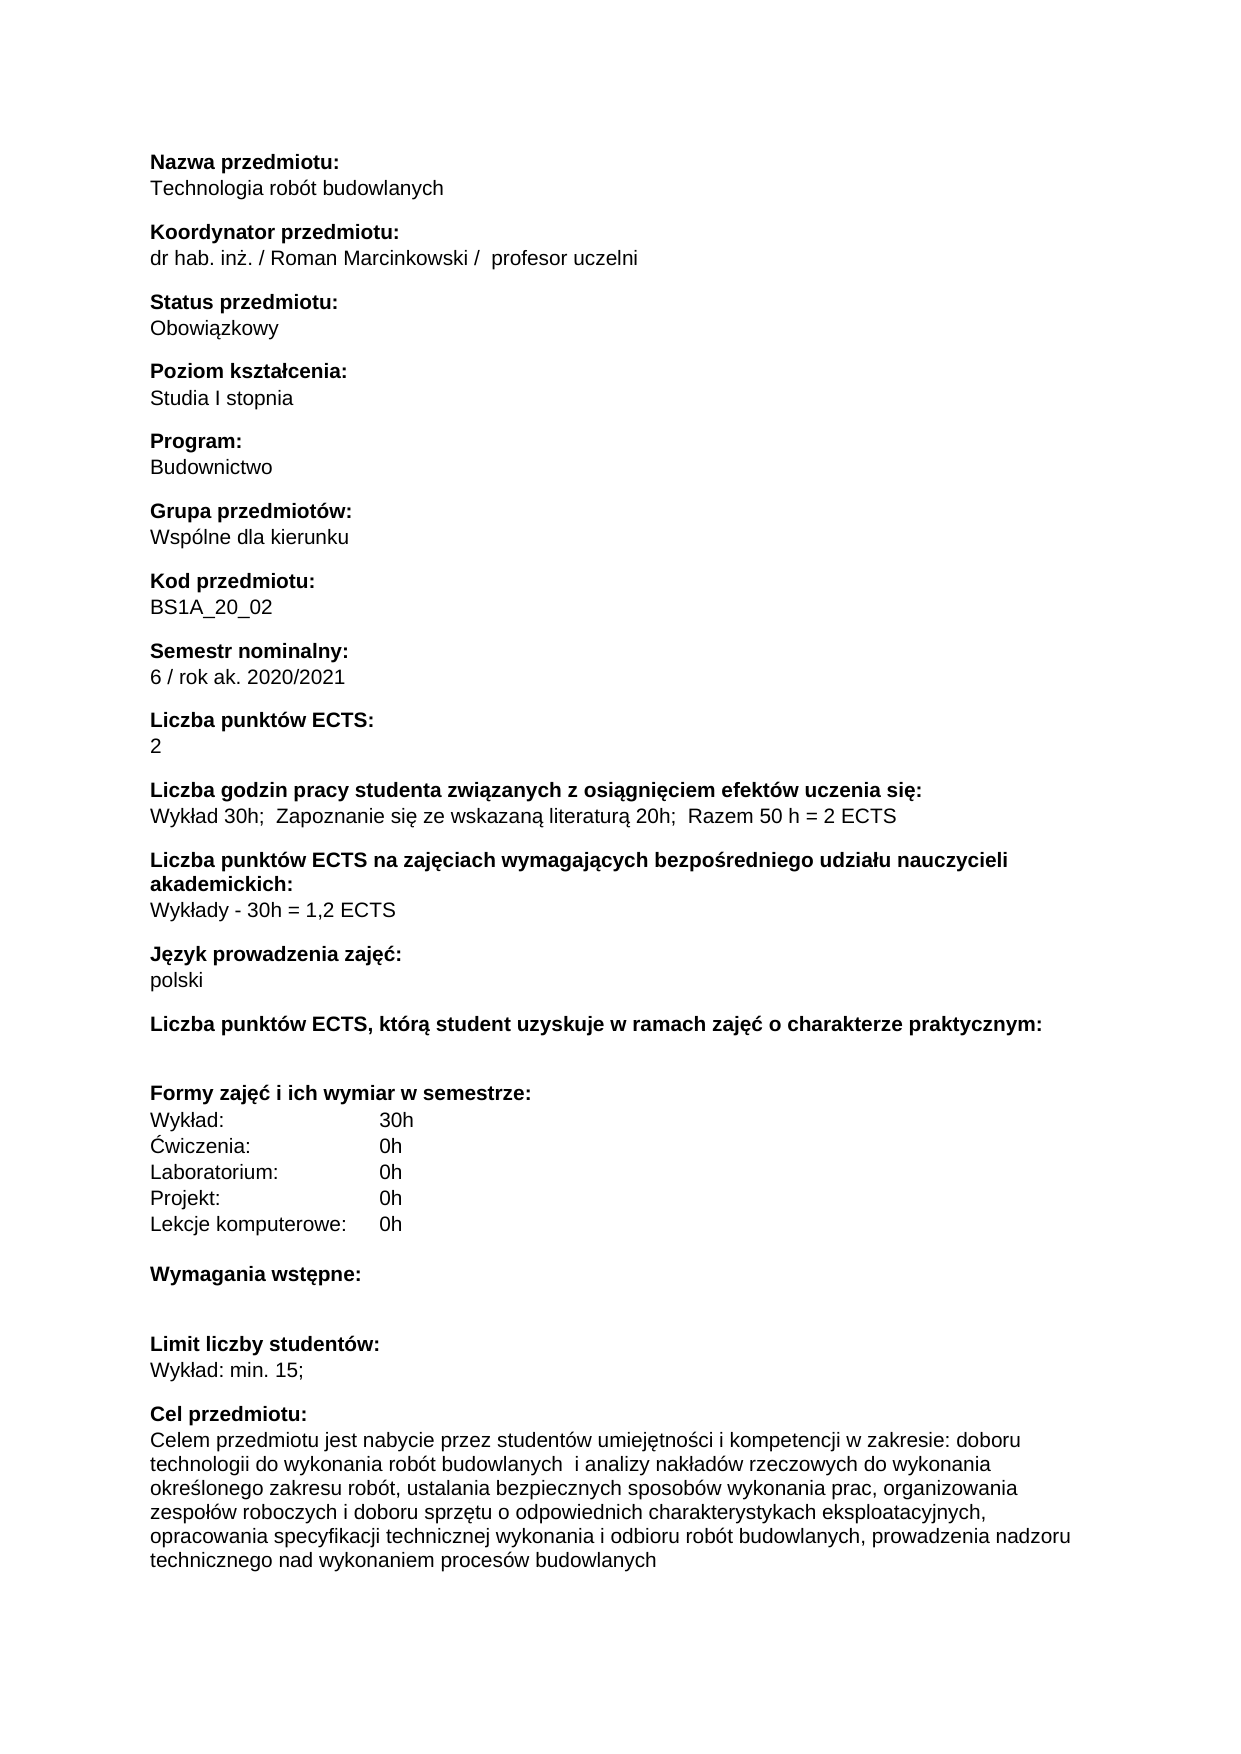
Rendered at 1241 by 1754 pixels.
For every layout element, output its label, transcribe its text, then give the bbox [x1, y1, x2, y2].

table_cell 0h [369, 1132, 597, 1158]
text Budownictwo [150, 455, 1090, 479]
table_cell Ćwiczenia: [140, 1134, 367, 1158]
table_cell Laboratorium: [140, 1160, 367, 1184]
text Nazwa przedmiotu: [150, 150, 1090, 174]
text polski [150, 968, 1090, 992]
text Poziom kształcenia: [150, 359, 1090, 383]
table_cell 0h [369, 1184, 597, 1210]
text Celem przedmiotu jest nabycie przez studentów umiejętności i kompetencji w zakresie: doboru technologii do wykonania robót budowlanych i analizy nakładów rzeczowych do wykonania określonego zakresu robót, ustalania bezpiecznych sposobów wykonania prac, organizowania zespołów roboczych i doboru sprzętu o odpowiednich charakterystykach eksploatacyjnych, opracowania specyfikacji technicznej wykonania i odbioru robót budowlanych, prowadzenia nadzoru technicznego nad wykonaniem procesów budowlanych [150, 1428, 1090, 1571]
text Liczba godzin pracy studenta związanych z osiągnięciem efektów uczenia się: [150, 778, 1090, 802]
text Wykład 30h; Zapoznanie się ze wskazaną literaturą 20h; Razem 50 h = 2 ECTS [150, 804, 1090, 828]
text Wykłady - 30h = 1,2 ECTS [150, 898, 1090, 922]
table_cell Lekcje komputerowe: [140, 1212, 367, 1236]
text 2 [150, 734, 1090, 758]
text Studia I stopnia [150, 385, 1090, 409]
text Wspólne dla kierunku [150, 525, 1090, 549]
text Wymagania wstępne: [150, 1262, 1090, 1286]
text Obowiązkowy [150, 316, 1090, 339]
text BS1A_20_02 [150, 595, 1090, 619]
text Cel przedmiotu: [150, 1402, 1090, 1426]
table_cell 0h [369, 1210, 597, 1236]
text Formy zajęć i ich wymiar w semestrze: [150, 1081, 1090, 1105]
text dr hab. inż. / Roman Marcinkowski / profesor uczelni [150, 246, 1090, 270]
text Liczba punktów ECTS, którą student uzyskuje w ramach zajęć o charakterze praktycznym: [150, 1011, 1090, 1035]
text Liczba punktów ECTS: [150, 708, 1090, 732]
text Kod przedmiotu: [150, 569, 1090, 593]
table_cell Projekt: [140, 1186, 367, 1210]
text 6 / rok ak. 2020/2021 [150, 664, 1090, 688]
table_cell 0h [369, 1158, 597, 1184]
text Program: [150, 429, 1090, 453]
text Język prowadzenia zajęć: [150, 942, 1090, 966]
text Status przedmiotu: [150, 289, 1090, 313]
text Semestr nominalny: [150, 638, 1090, 662]
text Technologia robót budowlanych [150, 176, 1090, 200]
text Liczba punktów ECTS na zajęciach wymagających bezpośredniego udziału nauczycieli akademickich: [150, 848, 1090, 896]
table_header 30h [369, 1108, 597, 1132]
text Koordynator przedmiotu: [150, 220, 1090, 244]
text Limit liczby studentów: [150, 1332, 1090, 1356]
text Grupa przedmiotów: [150, 499, 1090, 523]
text Wykład: min. 15; [150, 1358, 1090, 1382]
table_header Wykład: [140, 1108, 367, 1132]
